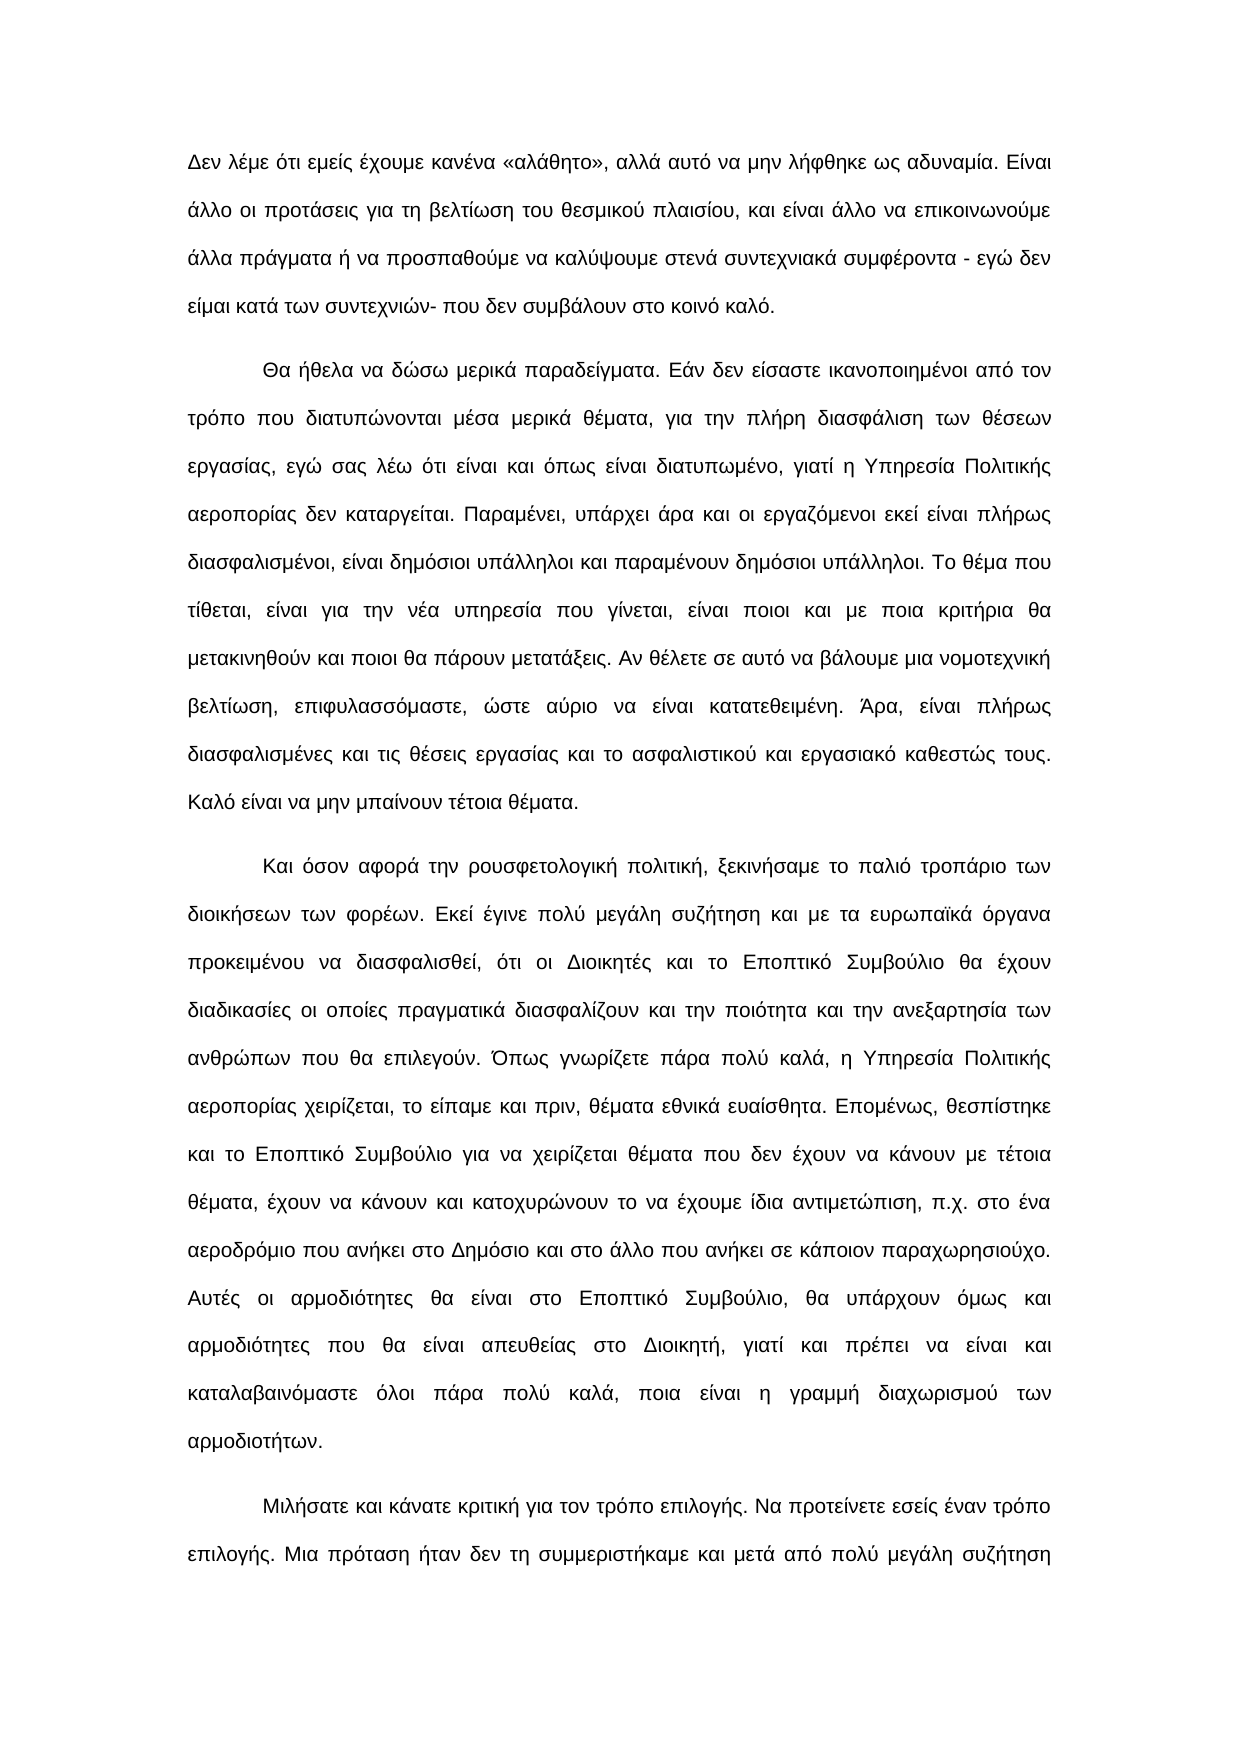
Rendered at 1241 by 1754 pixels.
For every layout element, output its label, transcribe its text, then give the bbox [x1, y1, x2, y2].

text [187, 1494, 1053, 1566]
text Και όσον αφορά την ρουσφετολογική πολιτική, ξεκινήσαμε το παλιό τροπάριο των διοικήσεων των φορέων. Εκεί έγινε πολύ μεγάλη συζήτηση και με τα ευρωπαϊκά όργανα προκειμένου να διασφαλισθεί, ότι οι Διοικητές και το Εποπτικό Συμβούλιο θα έχουν διαδικασίες οι οποίες πραγματικά διασφαλίζουν και την ποιότητα και την ανεξαρτησία των ανθρώπων που θα επιλεγούν. Όπως γνωρίζετε πάρα πολύ καλά, η Υπηρεσία Πολιτικής αεροπορίας χειρίζεται, το είπαμε και πριν, θέματα εθνικά ευαίσθητα. Επομένως, θεσπίστηκε και το Εποπτικό Συμβούλιο για να χειρίζεται θέματα που δεν έχουν να κάνουν με τέτοια θέματα, έχουν να κάνουν και κατοχυρώνουν το να έχουμε ίδια αντιμετώπιση, π.χ. στο ένα αεροδρόμιο που ανήκει στο Δημόσιο και στο άλλο που ανήκει σε κάποιον παραχωρησιούχο. Αυτές οι αρμοδιότητες θα είναι στο Εποπτικό Συμβούλιο, θα υπάρχουν όμως και αρμοδιότητες που θα είναι απευθείας στο Διοικητή, γιατί και πρέπει να είναι και καταλαβαινόμαστε όλοι πάρα πολύ καλά, ποια είναι η γραμμή διαχωρισμού των αρμοδιοτήτων. [187, 854, 1053, 1453]
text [187, 150, 1053, 318]
text Θα ήθελα να δώσω μερικά παραδείγματα. Εάν δεν είσαστε ικανοποιημένοι από τον τρόπο που διατυπώνονται μέσα μερικά θέματα, για την πλήρη διασφάλιση των θέσεων εργασίας, εγώ σας λέω ότι είναι και όπως είναι διατυπωμένο, γιατί η Υπηρεσία Πολιτικής αεροπορίας δεν καταργείται. Παραμένει, υπάρχει άρα και οι εργαζόμενοι εκεί είναι πλήρως διασφαλισμένοι, είναι δημόσιοι υπάλληλοι και παραμένουν δημόσιοι υπάλληλοι. Το θέμα που τίθεται, είναι για την νέα υπηρεσία που γίνεται, είναι ποιοι και με ποια κριτήρια θα μετακινηθούν και ποιοι θα πάρουν μετατάξεις. Αν θέλετε σε αυτό να βάλουμε μια νομοτεχνική βελτίωση, επιφυλασσόμαστε, ώστε αύριο να είναι κατατεθειμένη. Άρα, είναι πλήρως διασφαλισμένες και τις θέσεις εργασίας και το ασφαλιστικού και εργασιακό καθεστώς τους. Καλό είναι να μην μπαίνουν τέτοια θέματα. [187, 358, 1053, 813]
